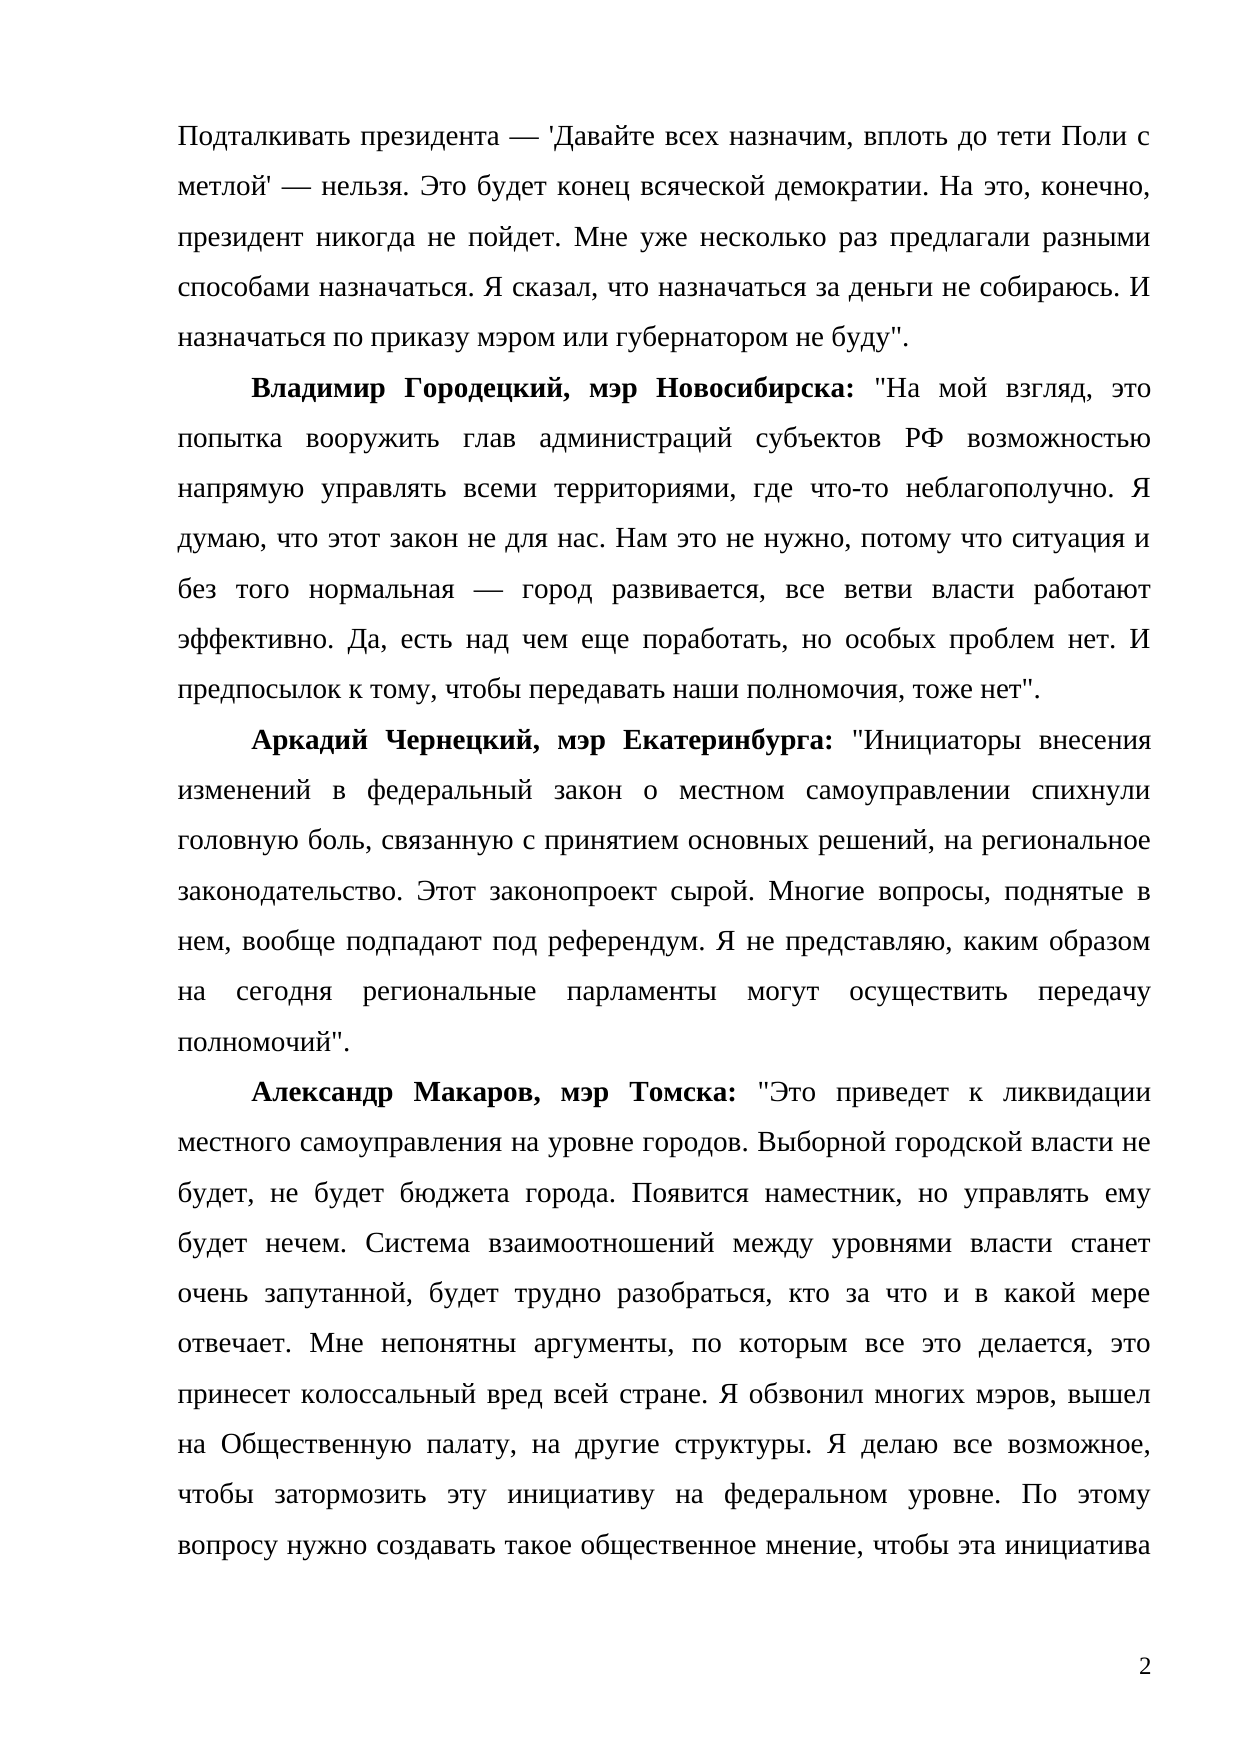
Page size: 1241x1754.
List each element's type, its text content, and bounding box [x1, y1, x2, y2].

text Аркадий Чернецкий, мэр Екатеринбурга: "Инициаторы внесения изменений в федеральный закон о местном самоуправлении спихнули головную боль, связанную с принятием основных решений, на региональное законодательство. Этот законопроект сырой. Многие вопросы, поднятые в нем, вообще подпадают под референдум. Я не представляю, каким образом на сегодня региональные парламенты могут осуществить передачу полномочий". [177, 722, 1152, 1057]
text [177, 1074, 1152, 1560]
text Владимир Городецкий, мэр Новосибирска: "На мой взгляд, это попытка вооружить глав администраций субъектов РФ возможностью напрямую управлять всеми территориями, где что-то неблагополучно. Я думаю, что этот закон не для нас. Нам это не нужно, потому что ситуация и без того нормальная — город развивается, все ветви власти работают эффективно. Да, есть над чем еще поработать, но особых проблем нет. И предпосылок к тому, чтобы передавать наши полномочия, тоже нет". [177, 370, 1152, 705]
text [177, 118, 1152, 353]
